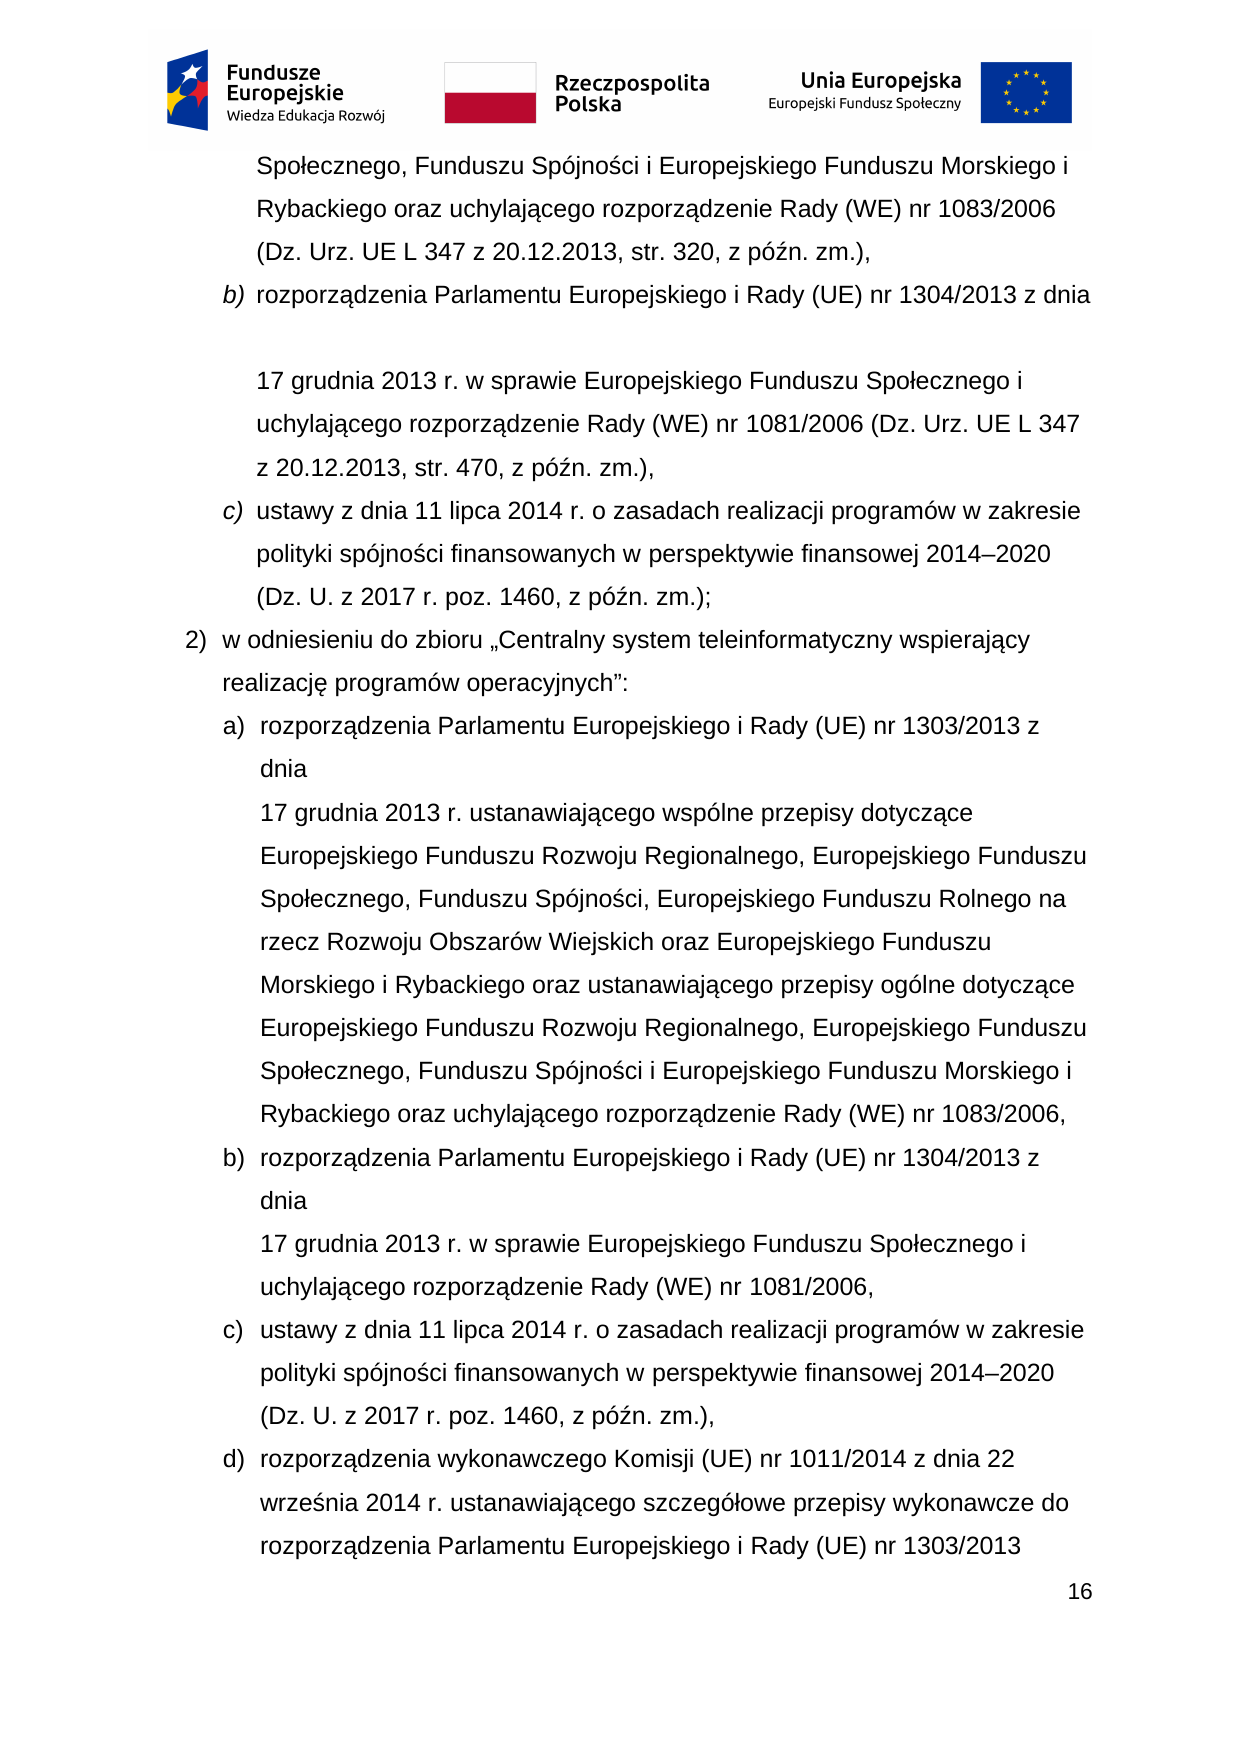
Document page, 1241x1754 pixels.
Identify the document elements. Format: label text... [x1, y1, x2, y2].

list rozporządzenia Parlamentu Europejskiego i Rady (UE) nr 1304/2013 z dnia 17 grudnia 2013 r. w sprawie Europejskiego Funduszu Społecznego i uchylającego rozporządzenie Rady (WE) nr 1081/2006 (Dz. Urz. UE L 347 z 20.12.2013, str. 470, z późn. zm.), [223, 280, 1093, 481]
list ustawy z dnia 11 lipca 2014 r. o zasadach realizacji programów w zakresie polityki spójności finansowanych w perspektywie finansowej 2014–2020 (Dz. U. z 2017 r. poz. 1460, z późn. zm.); [223, 496, 1093, 611]
list rozporządzenia Parlamentu Europejskiego i Rady (UE) nr 1303/2013 z dnia 17 grudnia 2013 r. ustanawiającego wspólne przepisy dotyczące Europejskiego Funduszu Rozwoju Regionalnego, Europejskiego Funduszu Społecznego, Funduszu Spójności, Europejskiego Funduszu Rolnego na rzecz Rozwoju Obszarów Wiejskich oraz Europejskiego Funduszu Morskiego i Rybackiego oraz ustanawiającego przepisy ogólne dotyczące Europejskiego Funduszu Rozwoju Regionalnego, Europejskiego Funduszu Społecznego, Funduszu Spójności i Europejskiego Funduszu Morskiego i Rybackiego oraz uchylającego rozporządzenie Rady (WE) nr 1083/2006, [223, 711, 1093, 1128]
list ustawy z dnia 11 lipca 2014 r. o zasadach realizacji programów w zakresie polityki spójności finansowanych w perspektywie finansowej 2014–2020 (Dz. U. z 2017 r. poz. 1460, z późn. zm.), [223, 1315, 1093, 1430]
picture [147, 29, 1092, 151]
list rozporządzenia Parlamentu Europejskiego i Rady (UE) nr 1304/2013 z dnia 17 grudnia 2013 r. w sprawie Europejskiego Funduszu Społecznego i uchylającego rozporządzenie Rady (WE) nr 1081/2006, [223, 1143, 1093, 1301]
list w odniesieniu do zbioru „Centralny system teleinformatyczny wspierający realizację programów operacyjnych”: [185, 625, 1093, 697]
